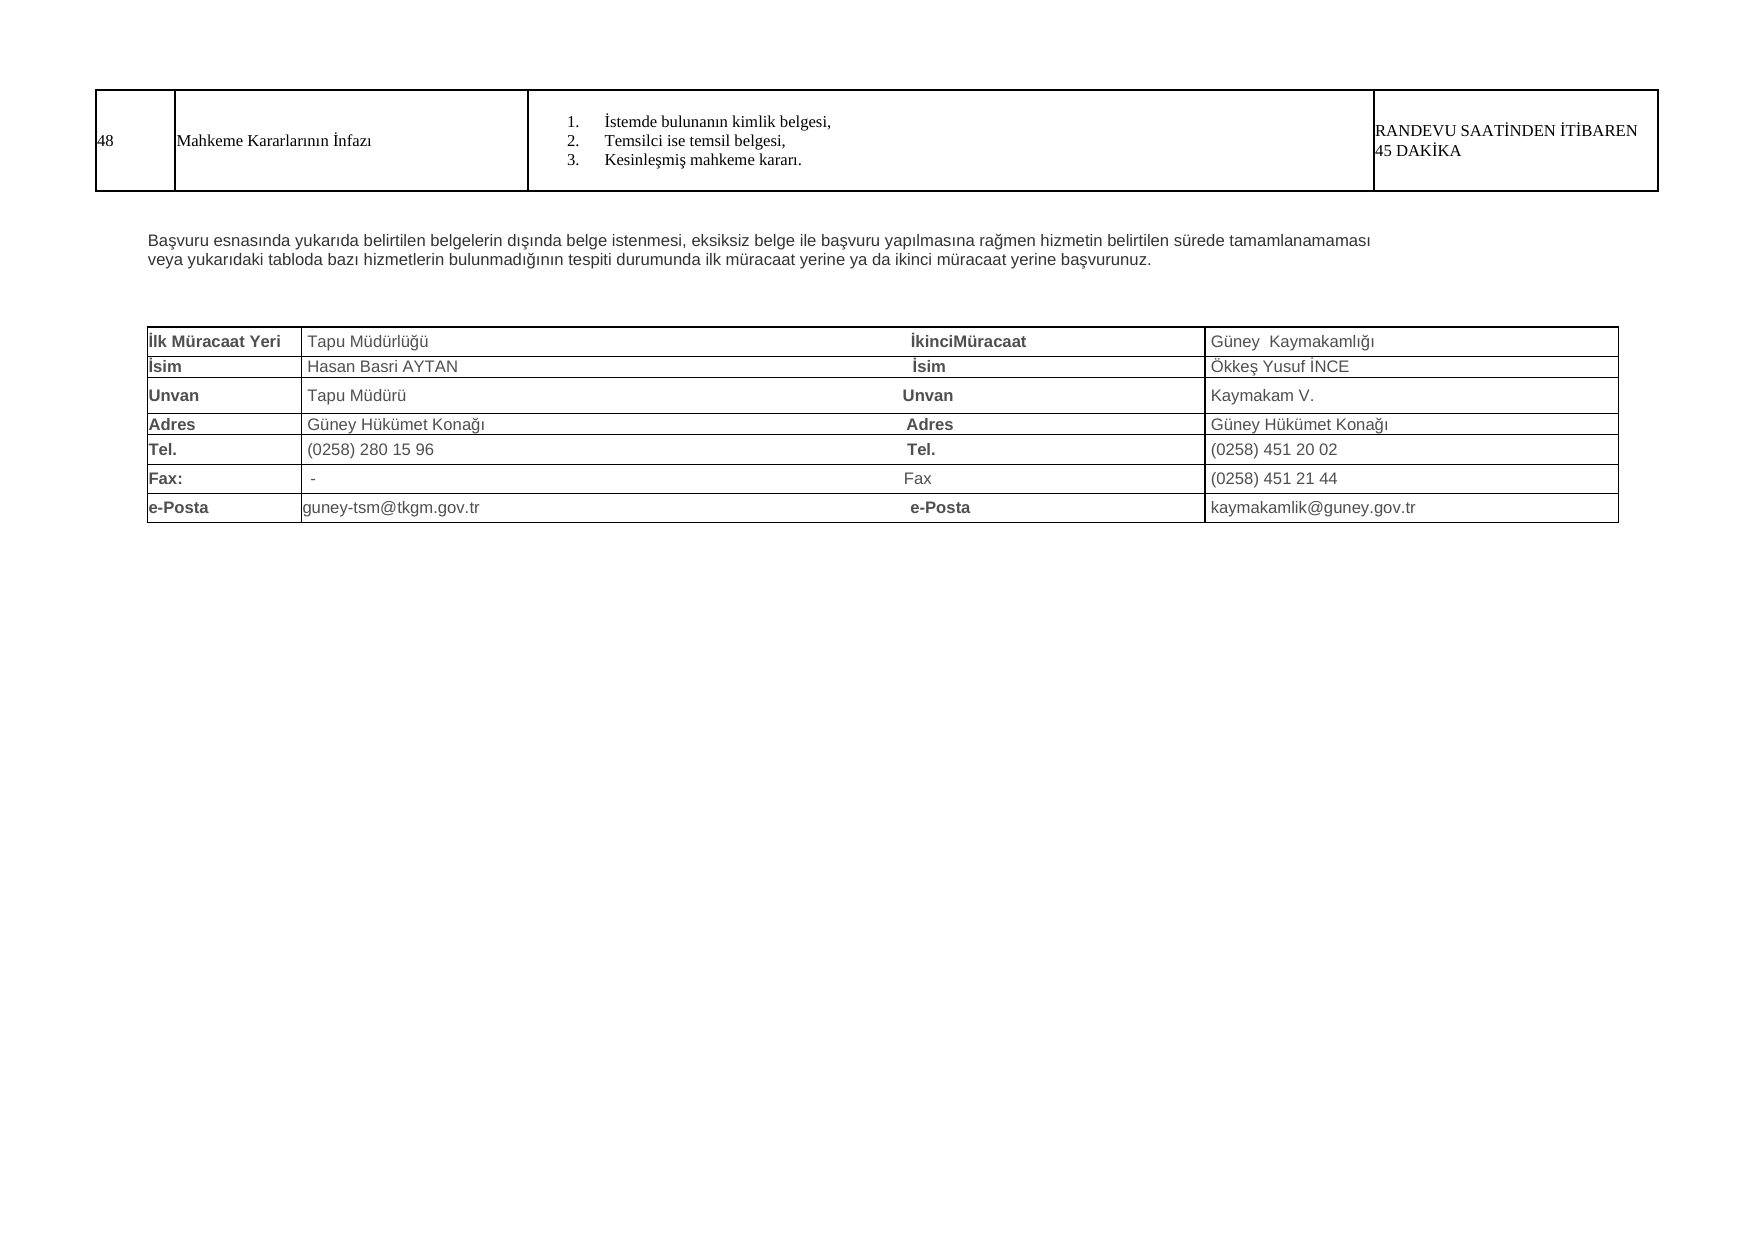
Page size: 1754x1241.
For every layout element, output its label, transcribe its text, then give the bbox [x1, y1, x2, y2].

table_cell Güney Hükümet Konağı [1206, 414, 1618, 434]
table_cell (0258) 451 21 44 [1206, 465, 1618, 493]
table_cell kaymakamlik@guney.gov.tr [1206, 494, 1618, 522]
table_cell Güney Hükümet Konağı Adres [302, 414, 1204, 434]
table_cell (0258) 451 20 02 [1206, 435, 1618, 463]
table_cell Hasan Basri AYTAN İsim [302, 357, 1204, 377]
table_cell Mahkeme Kararlarının İnfazı [176, 91, 527, 190]
text Başvuru esnasında yukarıda belirtilen belgelerin dışında belge istenmesi, eksiksiz belge ile başvuru yapılmasına rağmen hizmetin belirtilen sürede tamamlanamaması veya yukarıdaki tabloda bazı hizmetlerin bulunmadığının tespiti durumunda ilk müracaat yerine ya da ikinci müracaat yerine başvurunuz. [148, 231, 1606, 269]
table_header Tapu Müdürlüğü İkinciMüracaat [302, 328, 1204, 356]
table_cell Fax: [148, 465, 301, 493]
table_cell İsim [148, 357, 301, 377]
table_cell Tapu Müdürü Unvan [302, 378, 1204, 413]
table_cell Fax [302, 465, 1204, 493]
table_header Güney Kaymakamlığı [1206, 328, 1618, 356]
table_cell Unvan [148, 378, 301, 413]
table_cell Adres [148, 414, 301, 434]
table_cell e-Posta [148, 494, 301, 522]
table_cell Tel. [148, 435, 301, 463]
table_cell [1375, 91, 1657, 190]
table_cell (0258) 280 15 96 Tel. [302, 435, 1204, 463]
table_cell Kaymakam V. [1206, 378, 1618, 413]
table_cell guney-tsm@tkgm.gov.tr e-Posta [302, 494, 1204, 522]
table_header İlk Müracaat Yeri [148, 328, 301, 356]
table_cell 48 [97, 91, 174, 190]
table_cell Ökkeş Yusuf İNCE [1206, 357, 1618, 377]
table_cell İstemde bulunanın kimlik belgesi, Temsilci ise temsil belgesi, Kesinleşmiş mahkeme kararı. [529, 91, 1373, 190]
